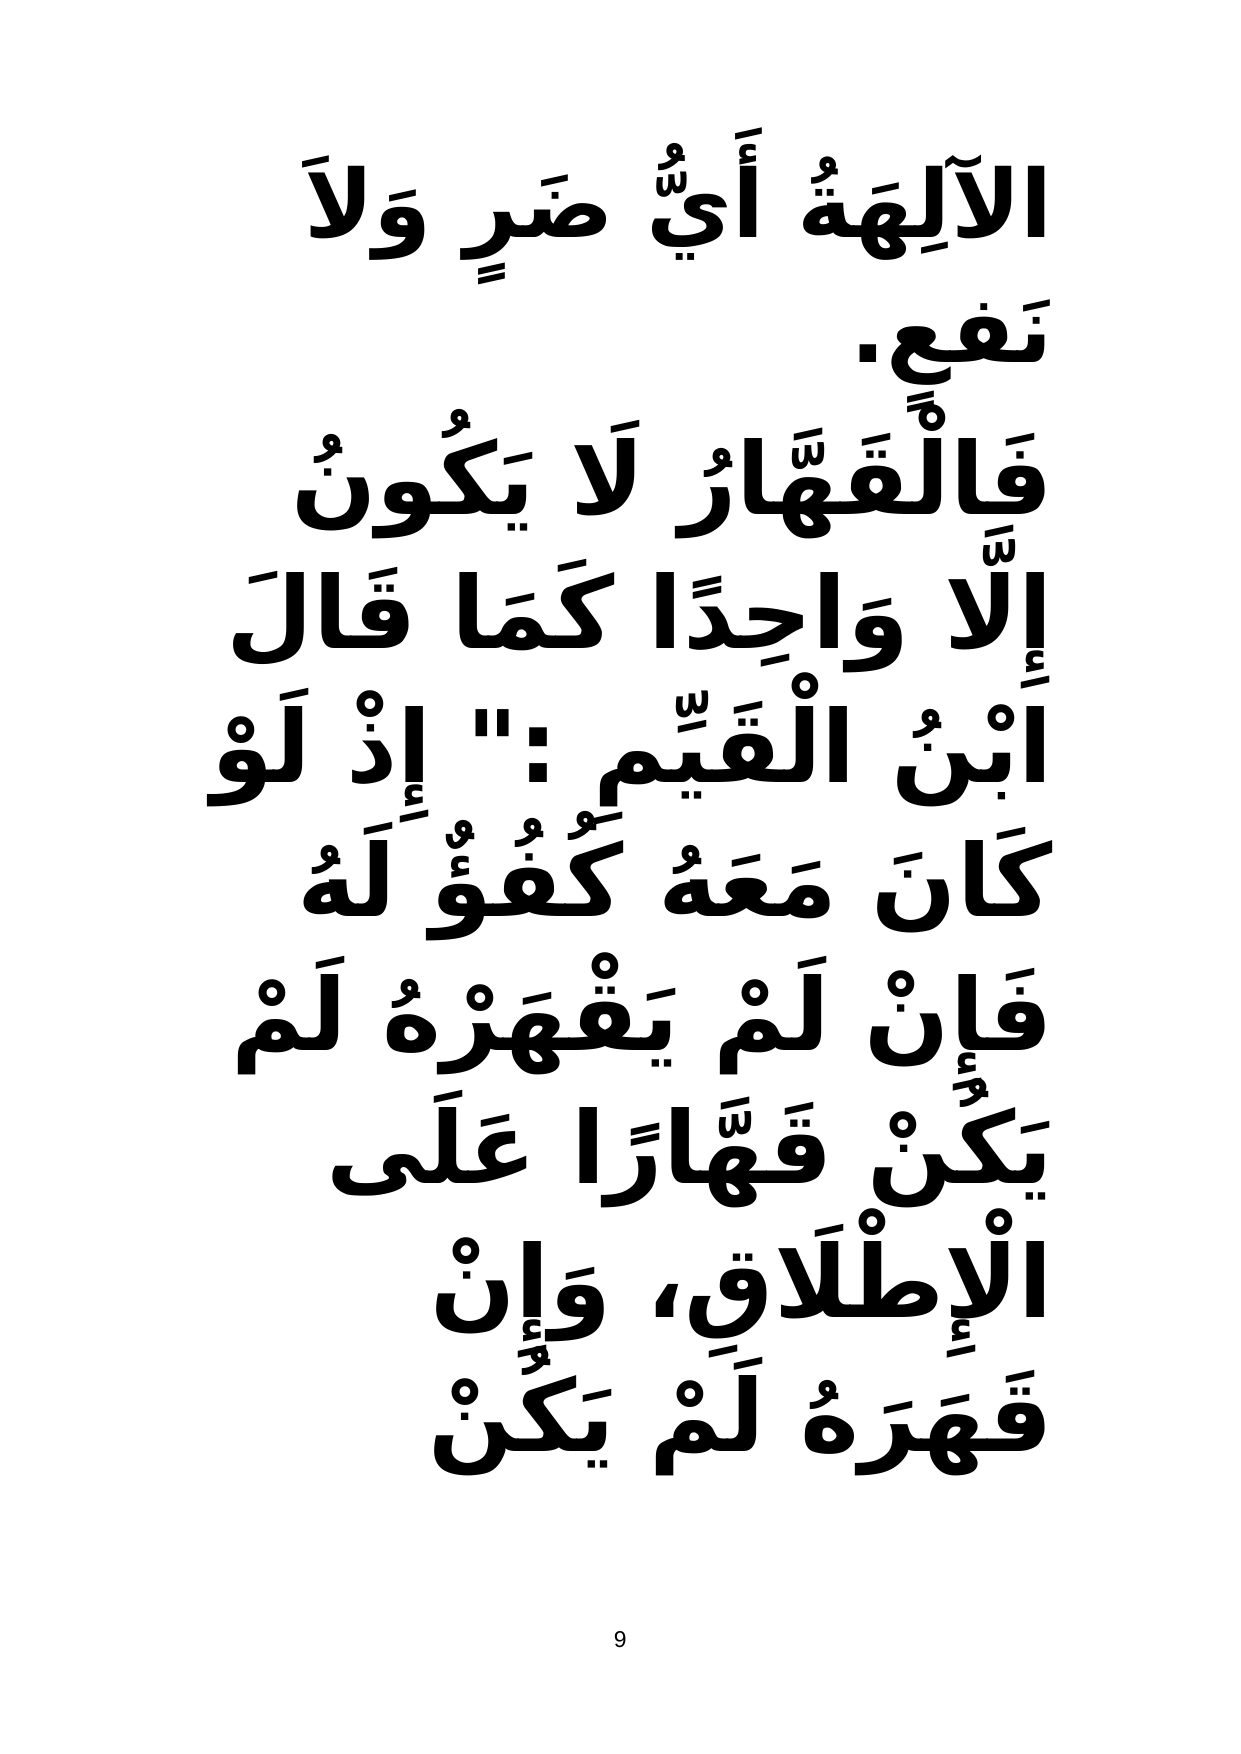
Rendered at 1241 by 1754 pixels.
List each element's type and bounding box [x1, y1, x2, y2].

text [187, 150, 1053, 385]
text [187, 422, 1053, 1475]
